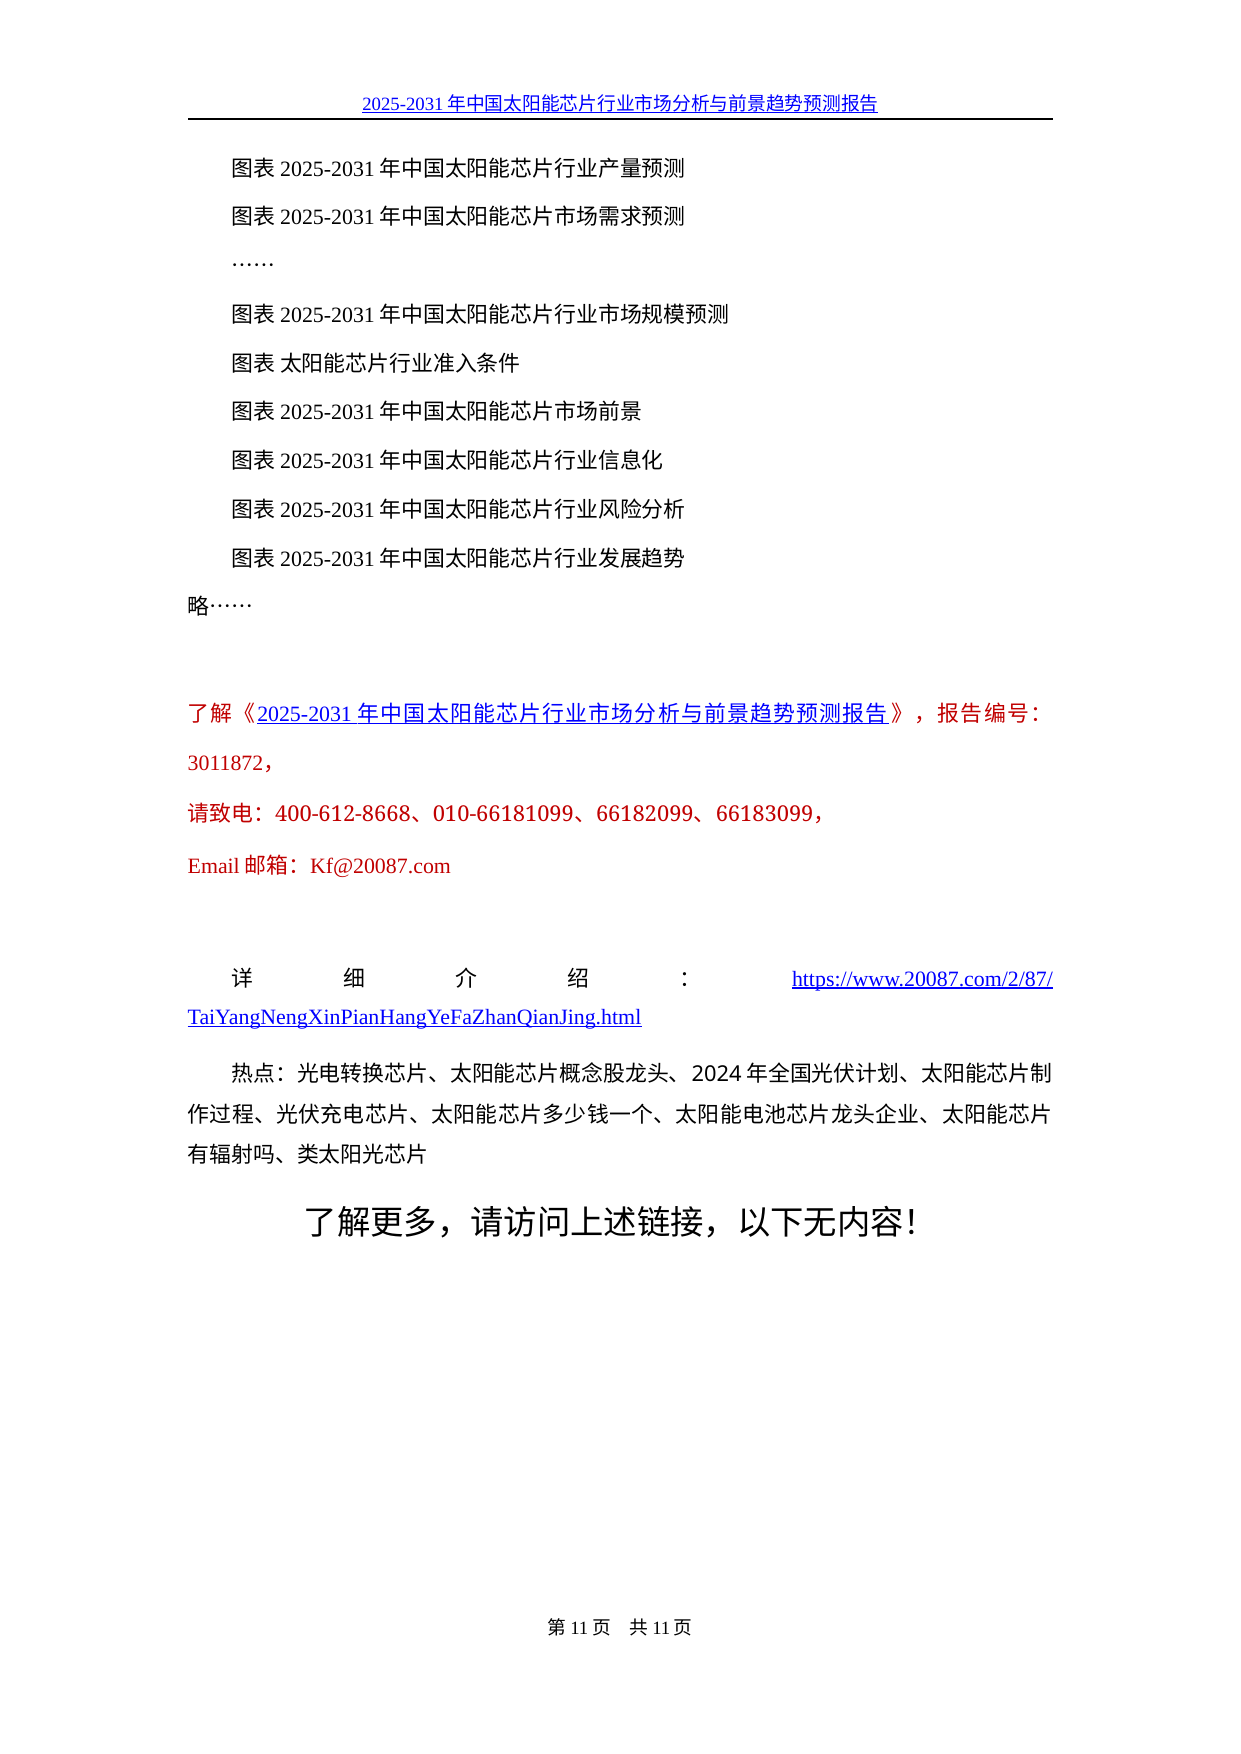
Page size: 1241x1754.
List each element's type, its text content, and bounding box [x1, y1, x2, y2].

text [187, 150, 1053, 621]
text Email邮箱：Kf@20087.com [187, 847, 1053, 880]
text 热点：光电转换芯片、太阳能芯片概念股龙头、2024年全国光伏计划、太阳能芯片制作过程、光伏充电芯片、太阳能芯片多少钱一个、太阳能电池芯片龙头企业、太阳能芯片有辐射吗、类太阳光芯片 [187, 1056, 1053, 1169]
text 详细介绍：https://www.20087.com/2/87/TaiYangNengXinPianHangYeFaZhanQianJing.html [187, 960, 1053, 1033]
text 请致电：400-612-8668、010-66181099、66182099、66183099， [187, 796, 1053, 828]
text 了解《2025-2031年中国太阳能芯片行业市场分析与前景趋势预测报告》，报告编号：3011872， [187, 695, 1053, 777]
title 了解更多，请访问上述链接，以下无内容！ [187, 1187, 1053, 1252]
